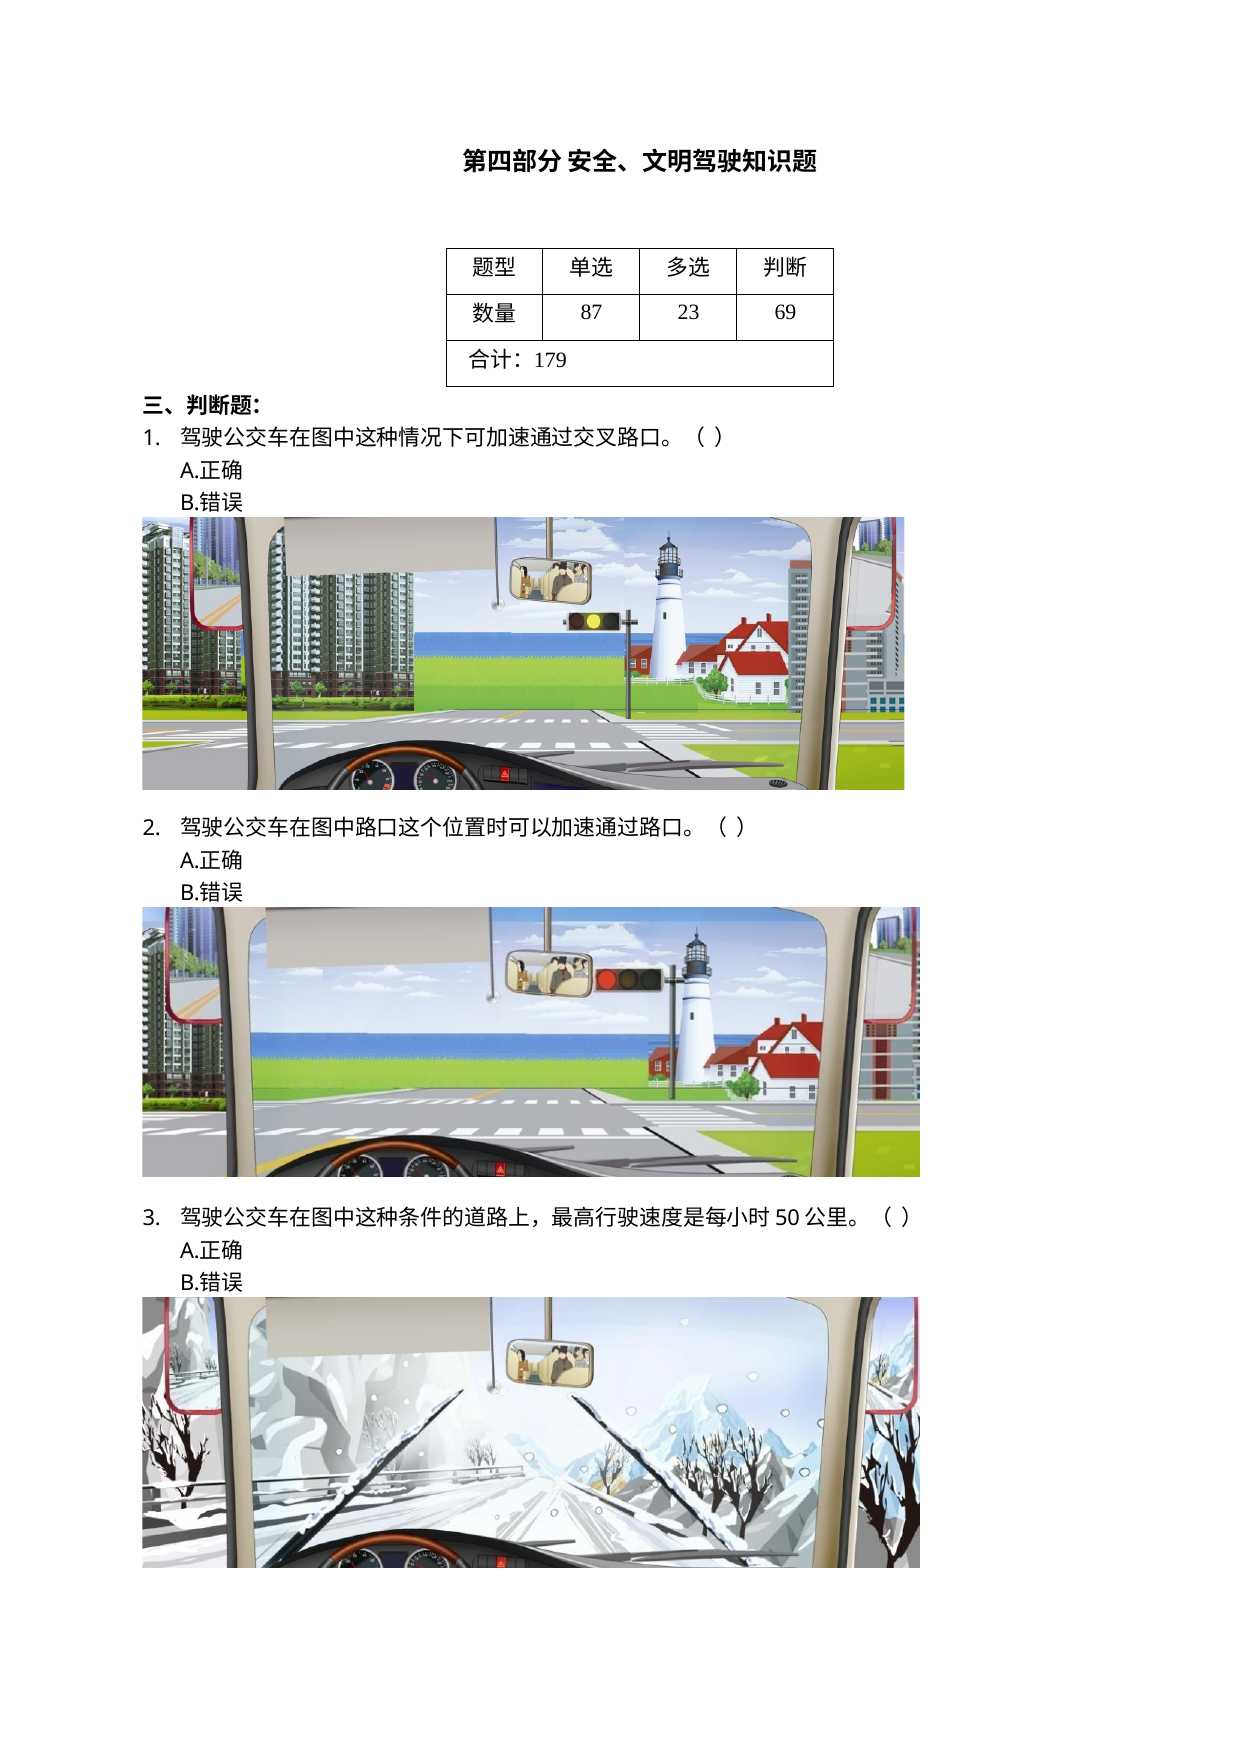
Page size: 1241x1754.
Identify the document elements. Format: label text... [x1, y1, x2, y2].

list 驾驶公交车在图中路口这个位置时可以加速通过路口。（ ） [142, 810, 1137, 842]
table_cell 87 [543, 295, 639, 340]
picture [142, 907, 920, 1177]
table_cell 数量 [447, 295, 542, 340]
list B.错误 [180, 1265, 1137, 1297]
text 三、判断题： [142, 387, 1137, 420]
table_header 单选 [543, 249, 639, 294]
table_cell 合计：179 [447, 341, 833, 386]
table_header 判断 [737, 249, 833, 294]
list 驾驶公交车在图中这种条件的道路上，最高行驶速度是每小时50公里。（ ） [142, 1200, 1137, 1232]
list A.正确 [180, 842, 1137, 875]
list 驾驶公交车在图中这种情况下可加速通过交叉路口。（ ） [142, 420, 1137, 452]
list B.错误 [180, 485, 1137, 517]
list B.错误 [180, 875, 1137, 907]
list A.正确 [180, 1232, 1137, 1265]
picture [142, 517, 905, 790]
table_cell 69 [737, 295, 833, 340]
table_cell 23 [640, 295, 736, 340]
list A.正确 [180, 452, 1137, 485]
picture [142, 1297, 920, 1568]
table_header 多选 [640, 249, 736, 294]
table_header 题型 [447, 249, 542, 294]
text 第四部分 安全、文明驾驶知识题 [142, 127, 1137, 192]
